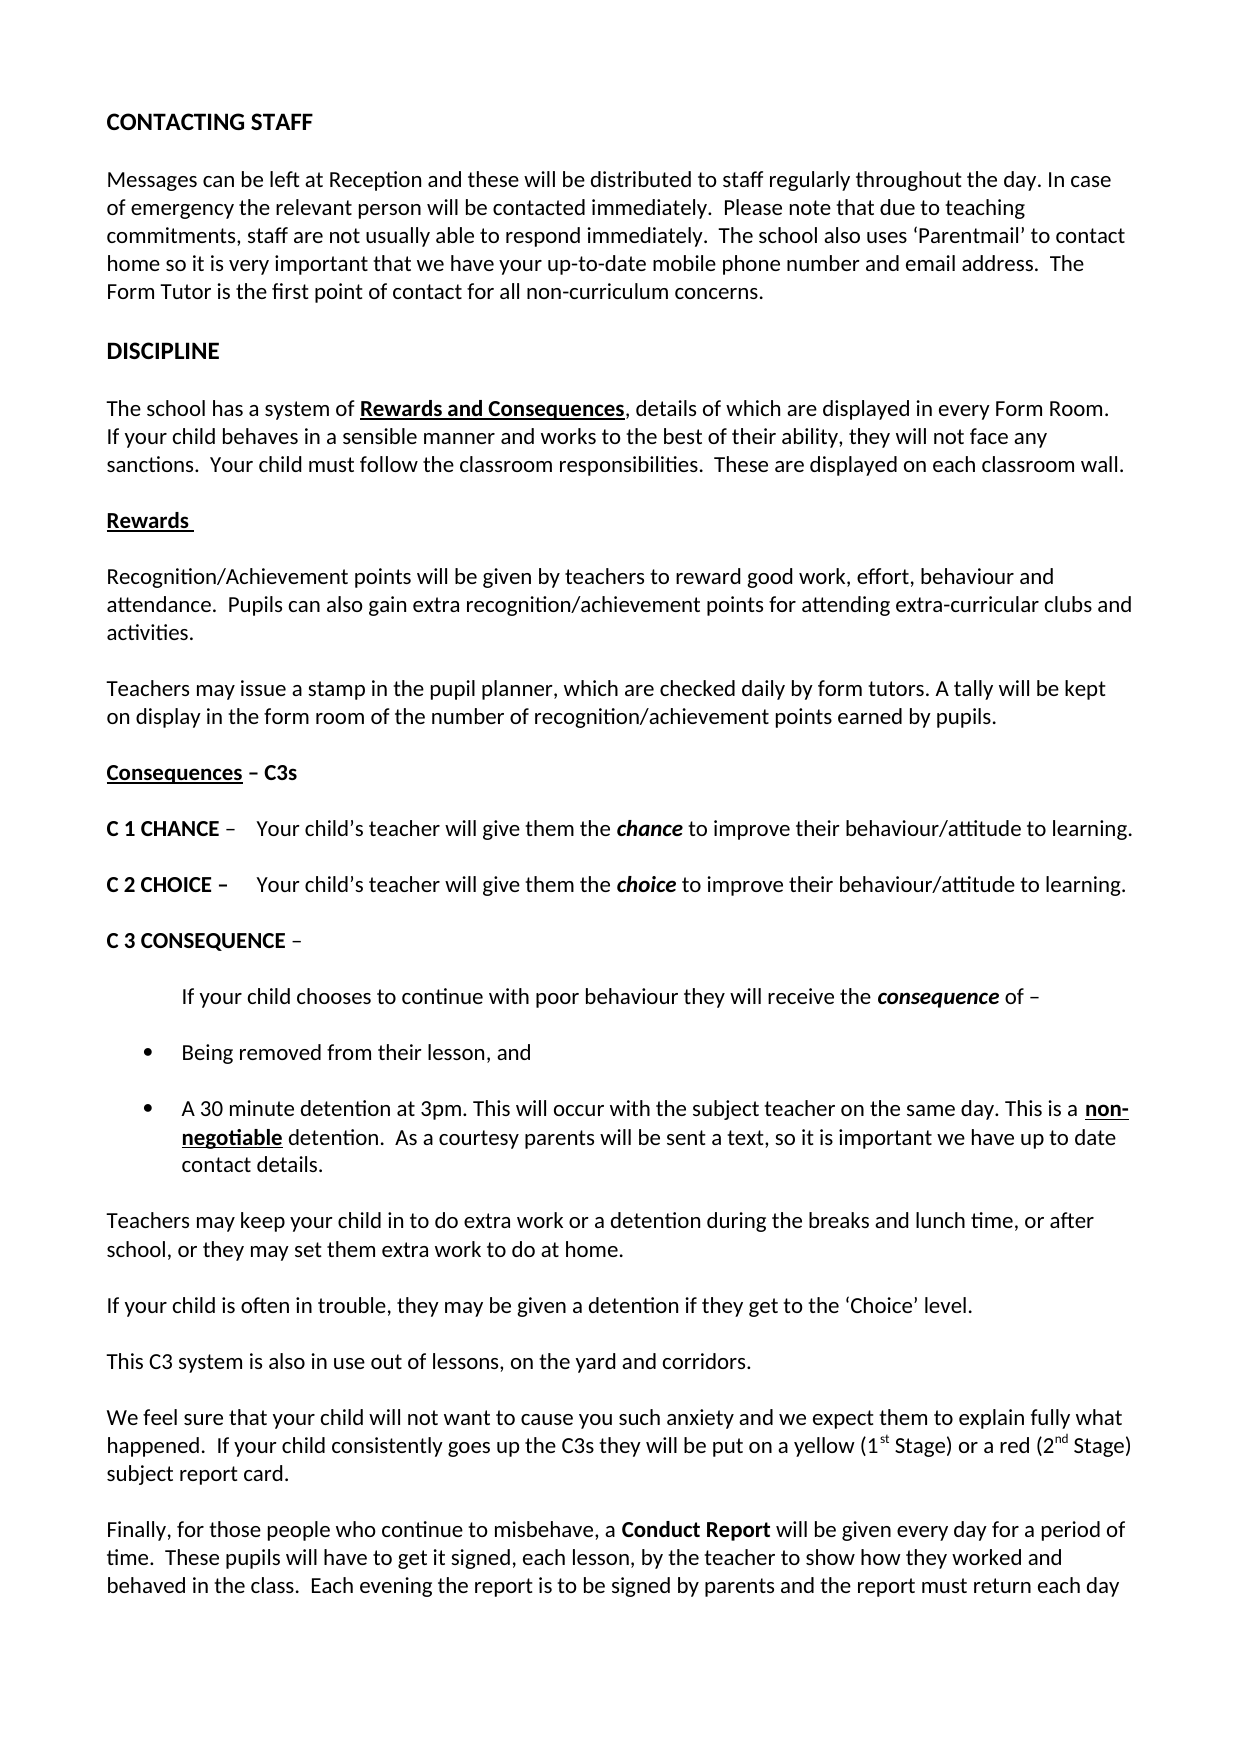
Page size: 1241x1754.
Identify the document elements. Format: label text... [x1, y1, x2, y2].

text Rewards [106, 506, 1134, 534]
list Being removed from their lesson, and [144, 1038, 1134, 1067]
text If your child behaves in a sensible manner and works to the best of their ability, they will not face any sanctions. Your child must follow the classroom responsibilities. These are displayed on each classroom wall. [106, 422, 1134, 478]
list A 30 minute detention at 3pm. This will occur with the subject teacher on the same day. This is a non-negotiable detention. As a courtesy parents will be sent a text, so it is important we have up to date contact details. [144, 1094, 1134, 1179]
text Messages can be left at Reception and these will be distributed to staff regularly throughout the day. In case of emergency the relevant person will be contacted immediately. Please note that due to teaching commitments, staff are not usually able to respond immediately. The school also uses ‘Parentmail’ to contact home so it is very important that we have your up-to-date mobile phone number and email address. The Form Tutor is the first point of contact for all non-curriculum concerns. [106, 165, 1134, 305]
text DISCIPLINE [106, 336, 1134, 366]
text If your child is often in trouble, they may be given a detention if they get to the ‘Choice’ level. [106, 1291, 1134, 1319]
text If your child chooses to continue with poor behaviour they will receive the consequence of – [106, 982, 1134, 1011]
text CONTACTING STAFF [106, 106, 1134, 137]
text C 2 CHOICE – Your child’s teacher will give them the choice to improve their behaviour/attitude to learning. [106, 870, 1134, 898]
text Recognition/Achievement points will be given by teachers to reward good work, effort, behaviour and attendance. Pupils can also gain extra recognition/achievement points for attending extra-curricular clubs and activities. [106, 562, 1134, 646]
text This C3 system is also in use out of lessons, on the yard and corridors. [106, 1347, 1134, 1375]
text Teachers may issue a stamp in the pupil planner, which are checked daily by form tutors. A tally will be kept on display in the form room of the number of recognition/achievement points earned by pupils. [106, 674, 1134, 730]
text Teachers may keep your child in to do extra work or a detention during the breaks and lunch time, or after school, or they may set them extra work to do at home. [106, 1207, 1134, 1263]
text The school has a system of Rewards and Consequences, details of which are displayed in every Form Room. [106, 394, 1134, 422]
text Consequences – C3s [106, 758, 1134, 786]
text C 3 CONSEQUENCE – [106, 926, 1134, 954]
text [106, 1515, 1134, 1599]
text We feel sure that your child will not want to cause you such anxiety and we expect them to explain fully what happened. If your child consistently goes up the C3s they will be put on a yellow (1st Stage) or a red (2nd Stage) subject report card. [106, 1403, 1134, 1487]
text C 1 CHANCE – Your child’s teacher will give them the chance to improve their behaviour/attitude to learning. [106, 814, 1169, 842]
